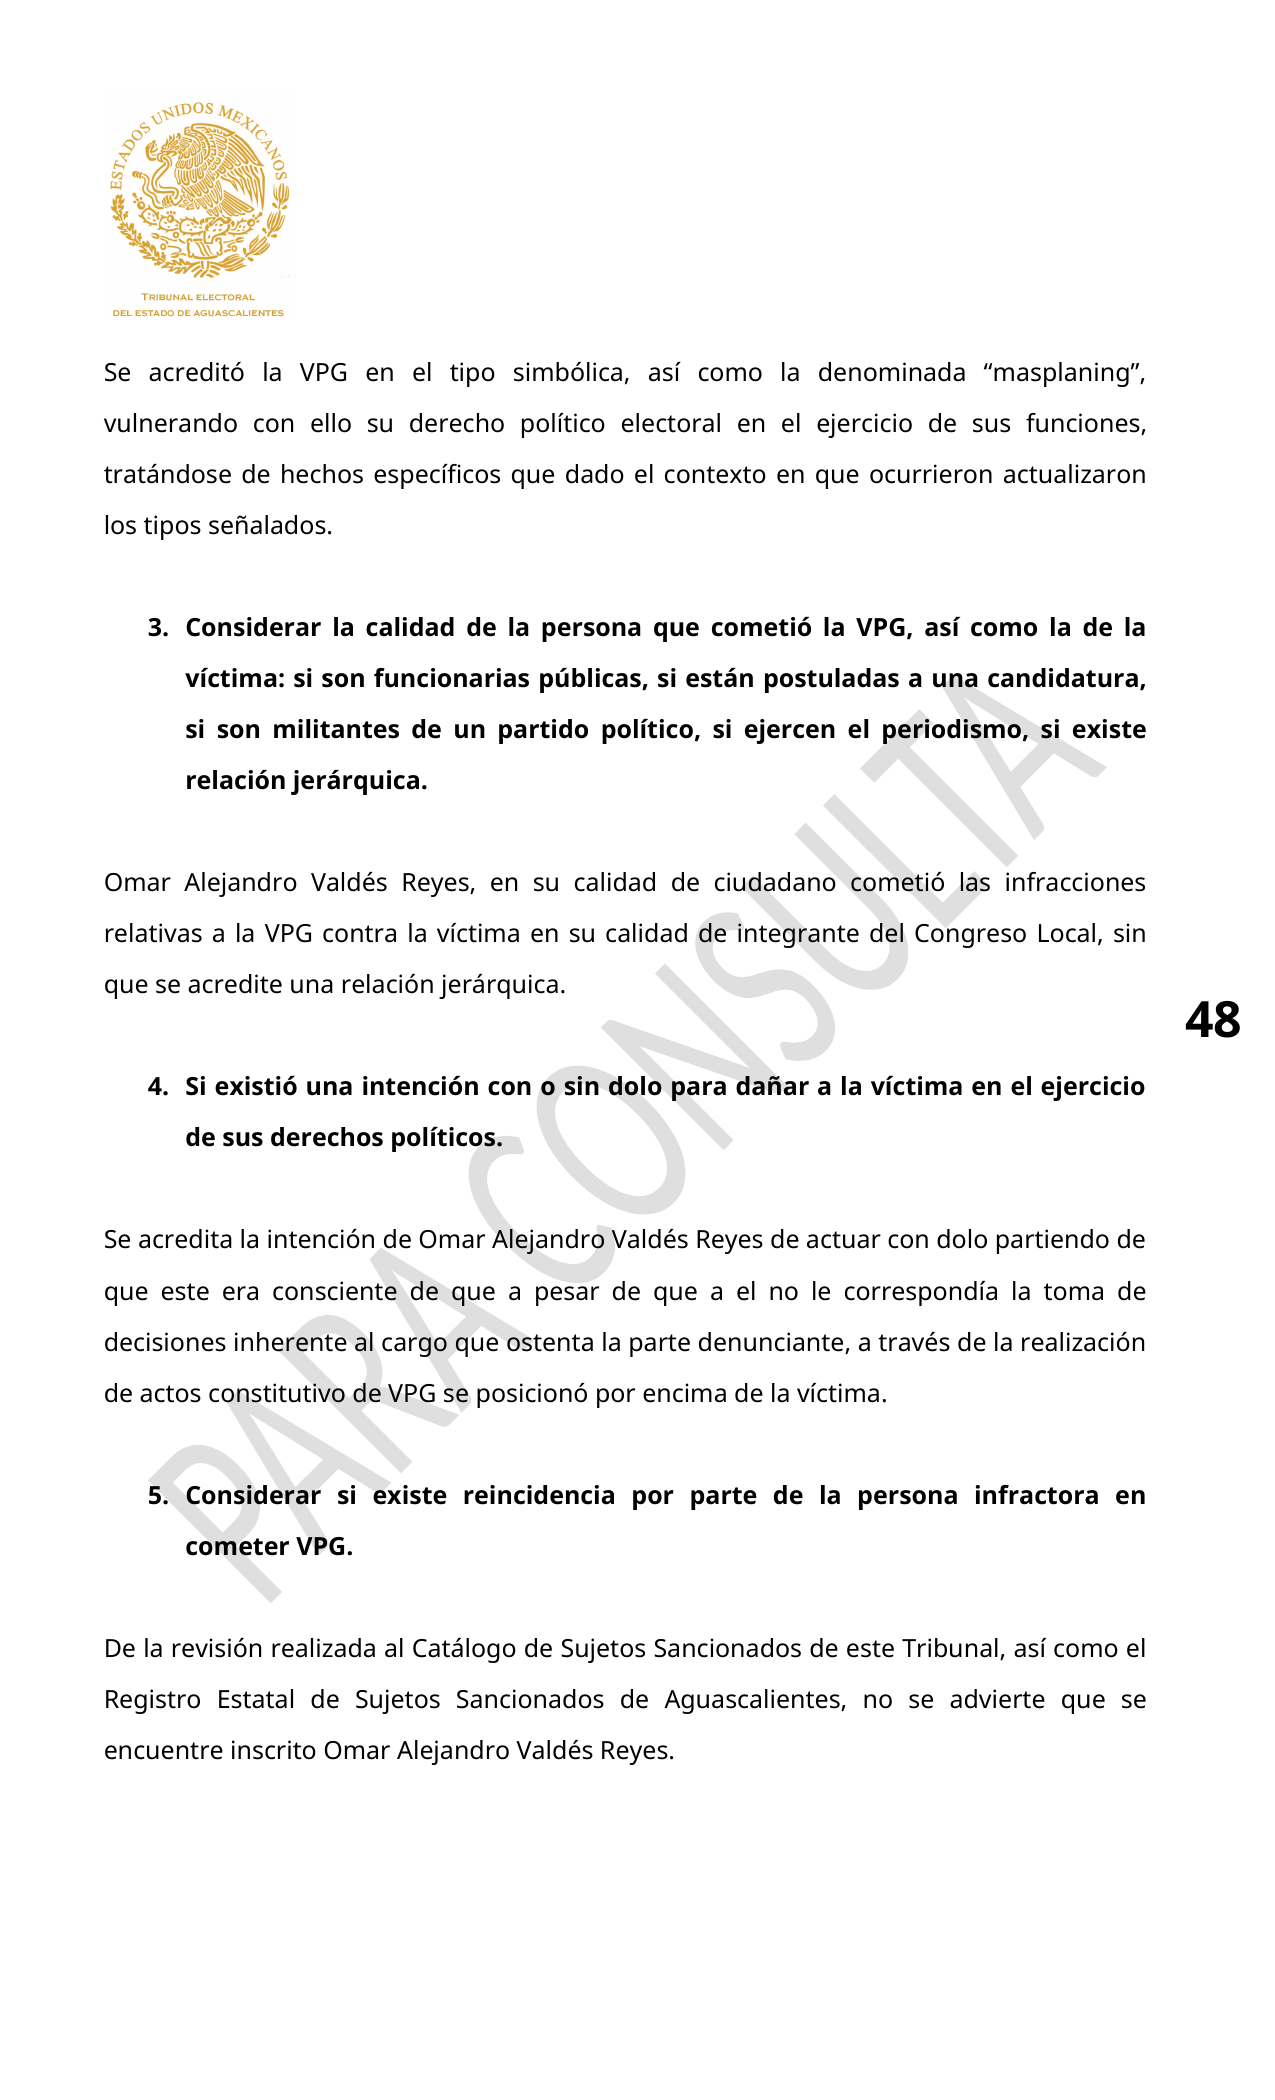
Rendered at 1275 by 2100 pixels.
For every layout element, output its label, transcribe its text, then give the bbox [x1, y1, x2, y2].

text De la revisión realizada al Catálogo de Sujetos Sancionados de este Tribunal, así como el Registro Estatal de Sujetos Sancionados de Aguascalientes, no se advierte que se encuentre inscrito Omar Alejandro Valdés Reyes. [103, 1631, 1148, 1767]
text Se acredita la intención de Omar Alejandro Valdés Reyes de actuar con dolo partiendo de que este era consciente de que a pesar de que a el no le correspondía la toma de decisiones inherente al cargo que ostenta la parte denunciante, a través de la realización de actos constitutivo de VPG se posicionó por encima de la víctima. [103, 1222, 1148, 1409]
list Considerar si existe reincidencia por parte de la persona infractora en cometer VPG. [148, 1477, 1148, 1562]
text Omar Alejandro Valdés Reyes, en su calidad de ciudadano cometió las infracciones relativas a la VPG contra la víctima en su calidad de integrante del Congreso Local, sin que se acredite una relación jerárquica. [103, 865, 1148, 1001]
picture [103, 90, 297, 321]
list Si existió una intención con o sin dolo para dañar a la víctima en el ejercicio de sus derechos políticos. [148, 1069, 1148, 1154]
list Considerar la calidad de la persona que cometió la VPG, así como la de la víctima: si son funcionarias públicas, si están postuladas a una candidatura, si son militantes de un partido político, si ejercen el periodismo, si existe relación jerárquica. [148, 610, 1148, 797]
text Se acreditó la VPG en el tipo simbólica, así como la denominada “masplaning”, vulnerando con ello su derecho político electoral en el ejercicio de sus funciones, tratándose de hechos específicos que dado el contexto en que ocurrieron actualizaron los tipos señalados. [103, 354, 1148, 542]
